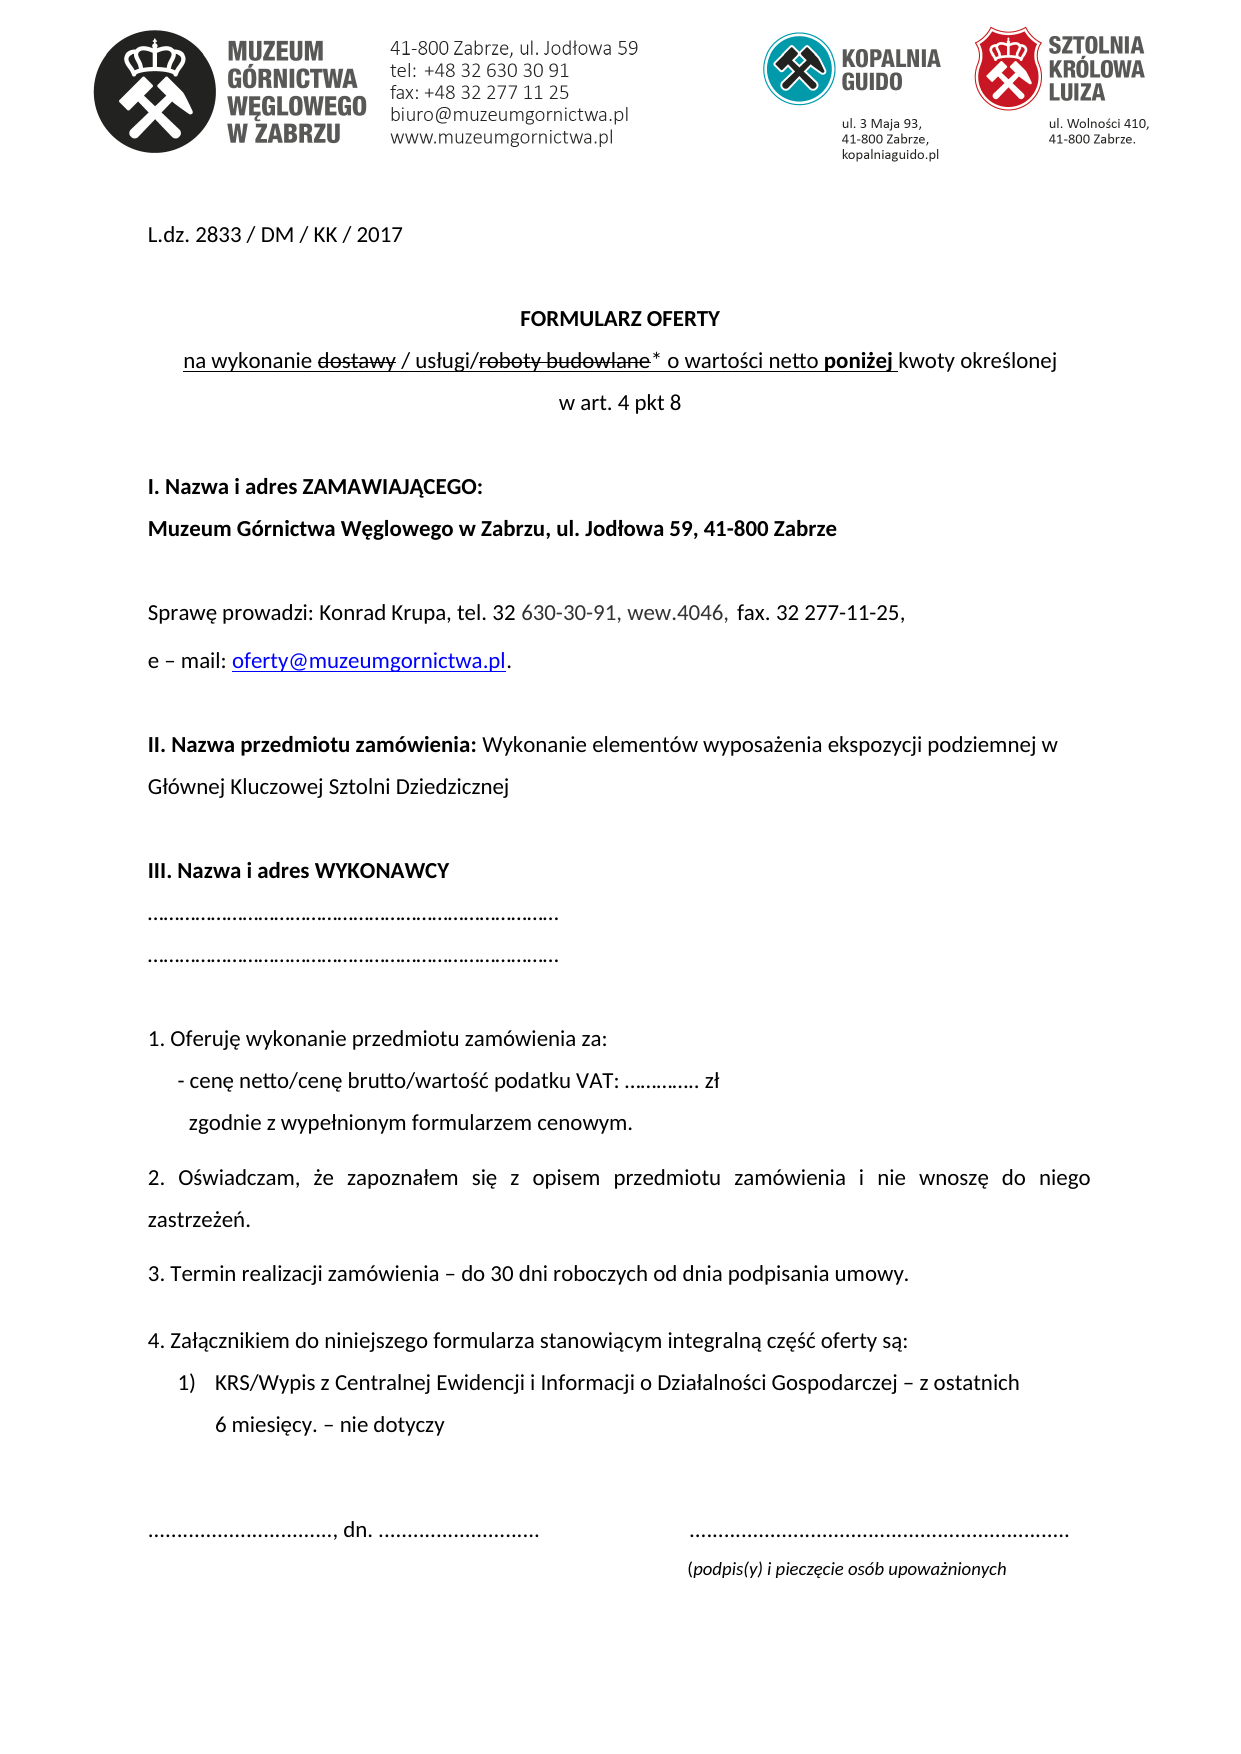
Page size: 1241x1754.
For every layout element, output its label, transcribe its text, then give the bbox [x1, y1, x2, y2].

subtitle FORMULARZ OFERTY [148, 304, 1093, 332]
text Sprawę prowadzi: Konrad Krupa, tel. 32 630-30-91, wew.4046, fax. 32 277-11-25, [148, 598, 1093, 626]
text Muzeum Górnictwa Węglowego w Zabrzu, ul. Jodłowa 59, 41-800 Zabrze [148, 514, 1093, 542]
text ................................, dn. ............................ .................................................................. [148, 1515, 1093, 1543]
text 1. Oferuję wykonanie przedmiotu zamówienia za: [148, 1024, 1093, 1052]
picture [0, 0, 1239, 167]
text zgodnie z wypełnionym formularzem cenowym. [148, 1108, 1093, 1136]
text …………………………………………………………………… [148, 940, 1093, 968]
text na wykonanie dostawy / usługi/roboty budowlane* o wartości netto poniżej kwoty określonej w art. 4 pkt 8 [148, 346, 1093, 416]
text III. Nazwa i adres WYKONAWCY [148, 856, 1093, 884]
text e – mail: oferty@muzeumgornictwa.pl. [148, 647, 1093, 674]
text 3. Termin realizacji zamówienia – do 30 dni roboczych od dnia podpisania umowy. [148, 1259, 1093, 1287]
text I. Nazwa i adres ZAMAWIAJĄCEGO: [148, 472, 1093, 500]
text …………………………………………………………………… [148, 898, 1093, 926]
text - cenę netto/cenę brutto/wartość podatku VAT: ………….. zł [177, 1066, 1093, 1094]
text (podpis(y) i pieczęcie osób upoważnionych [546, 1557, 1093, 1580]
text II. Nazwa przedmiotu zamówienia: Wykonanie elementów wyposażenia ekspozycji podziemnej w Głównej Kluczowej Sztolni Dziedzicznej [148, 731, 1093, 801]
text 2. Oświadczam, że zapoznałem się z opisem przedmiotu zamówienia i nie wnoszę do niego zastrzeżeń. [148, 1163, 1093, 1233]
text 4. Załącznikiem do niniejszego formularza stanowiącym integralną część oferty są: [148, 1326, 1093, 1354]
text L.dz. 2833 / DM / KK / 2017 [148, 220, 1093, 248]
list KRS/Wypis z Centralnej Ewidencji i Informacji o Działalności Gospodarczej – z ostatnich 6 miesięcy. – nie dotyczy [177, 1368, 1093, 1438]
